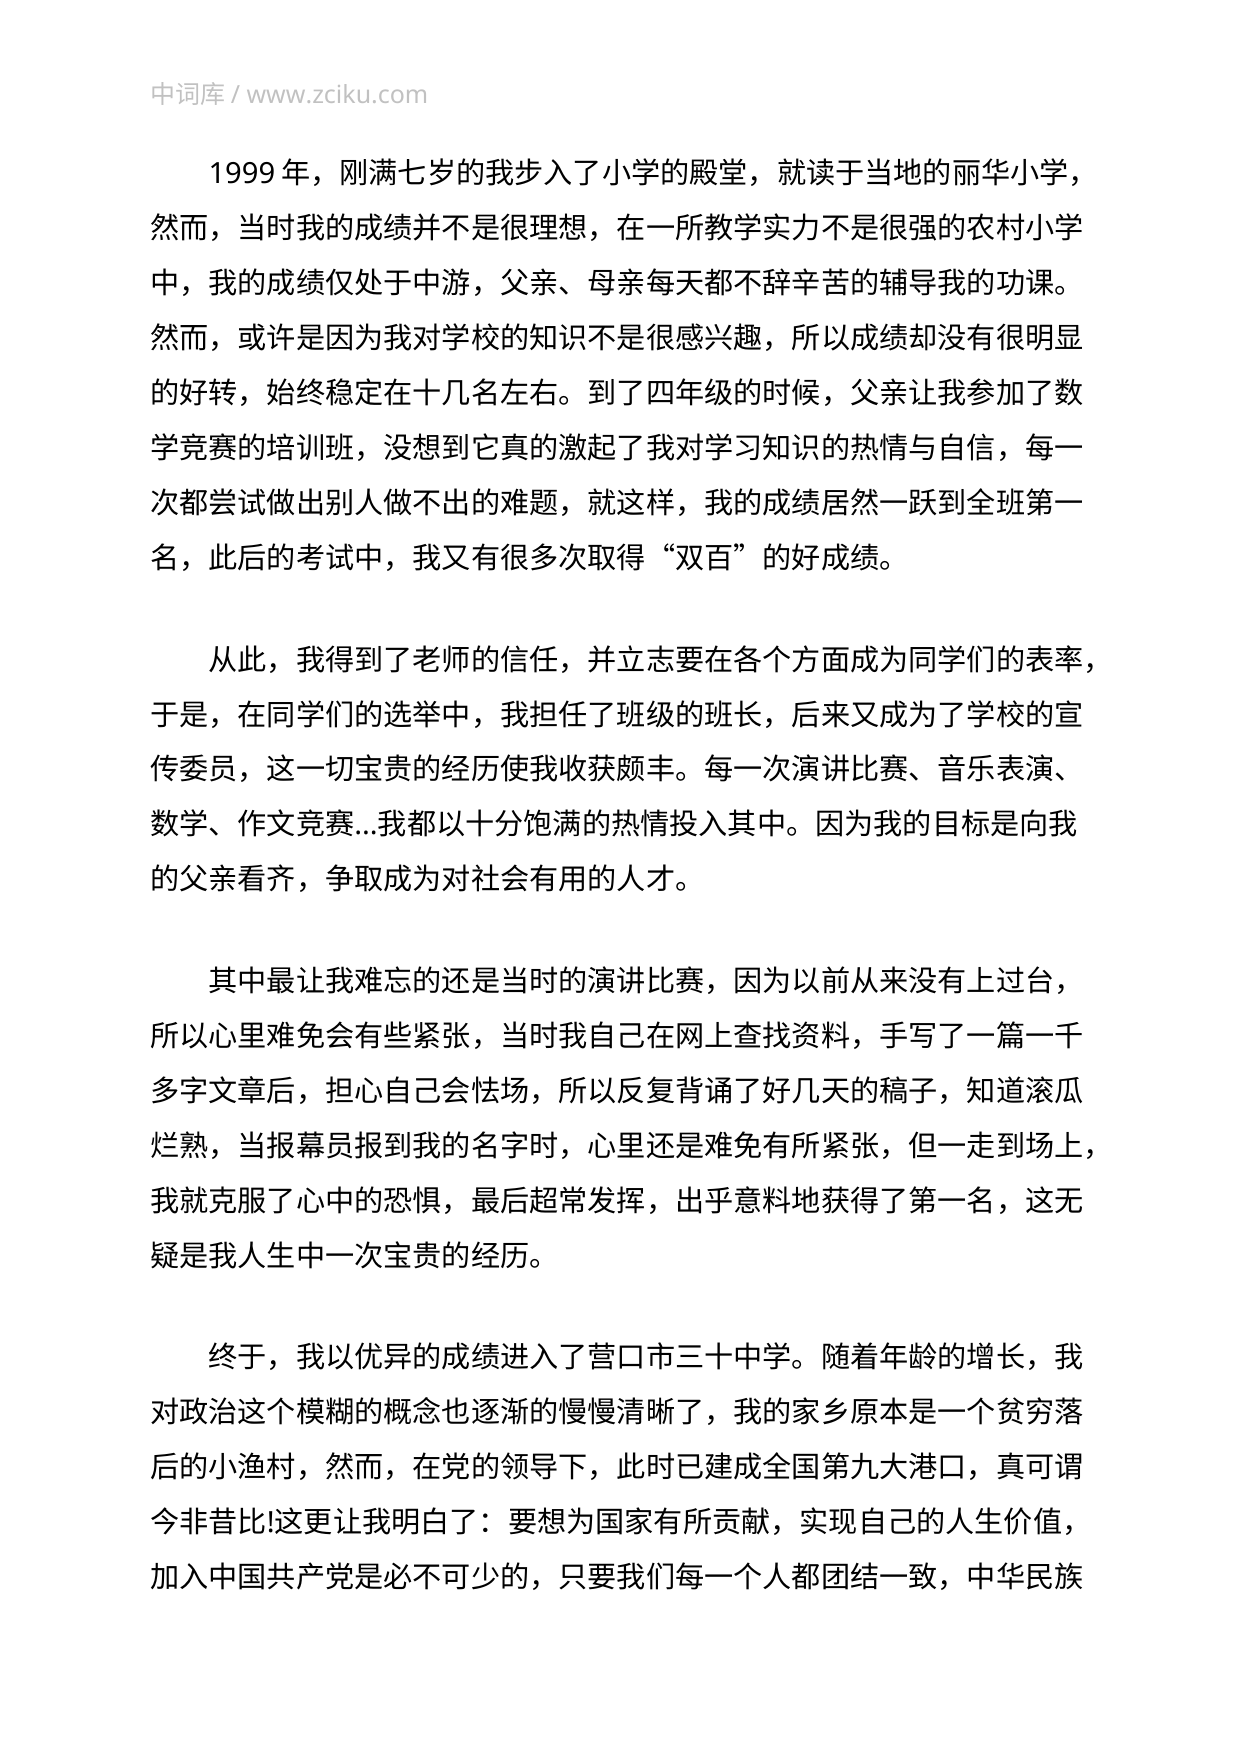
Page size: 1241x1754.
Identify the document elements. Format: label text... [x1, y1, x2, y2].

text 其中最让我难忘的还是当时的演讲比赛，因为以前从来没有上过台，所以心里难免会有些紧张，当时我自己在网上查找资料，手写了一篇一千多字文章后，担心自己会怯场，所以反复背诵了好几天的稿子，知道滚瓜烂熟，当报幕员报到我的名字时，心里还是难免有所紧张，但一走到场上，我就克服了心中的恐惧，最后超常发挥，出乎意料地获得了第一名，这无疑是我人生中一次宝贵的经历。 [150, 958, 1090, 1274]
text 从此，我得到了老师的信任，并立志要在各个方面成为同学们的表率，于是，在同学们的选举中，我担任了班级的班长，后来又成为了学校的宣传委员，这一切宝贵的经历使我收获颇丰。每一次演讲比赛、音乐表演、数学、作文竞赛...我都以十分饱满的热情投入其中。因为我的目标是向我的父亲看齐，争取成为对社会有用的人才。 [150, 636, 1090, 898]
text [150, 1334, 1090, 1596]
text 1999年，刚满七岁的我步入了小学的殿堂，就读于当地的丽华小学，然而，当时我的成绩并不是很理想，在一所教学实力不是很强的农村小学中，我的成绩仅处于中游，父亲、母亲每天都不辞辛苦的辅导我的功课。然而，或许是因为我对学校的知识不是很感兴趣，所以成绩却没有很明显的好转，始终稳定在十几名左右。到了四年级的时候，父亲让我参加了数学竞赛的培训班，没想到它真的激起了我对学习知识的热情与自信，每一次都尝试做出别人做不出的难题，就这样，我的成绩居然一跃到全班第一名，此后的考试中，我又有很多次取得“双百”的好成绩。 [150, 150, 1090, 577]
